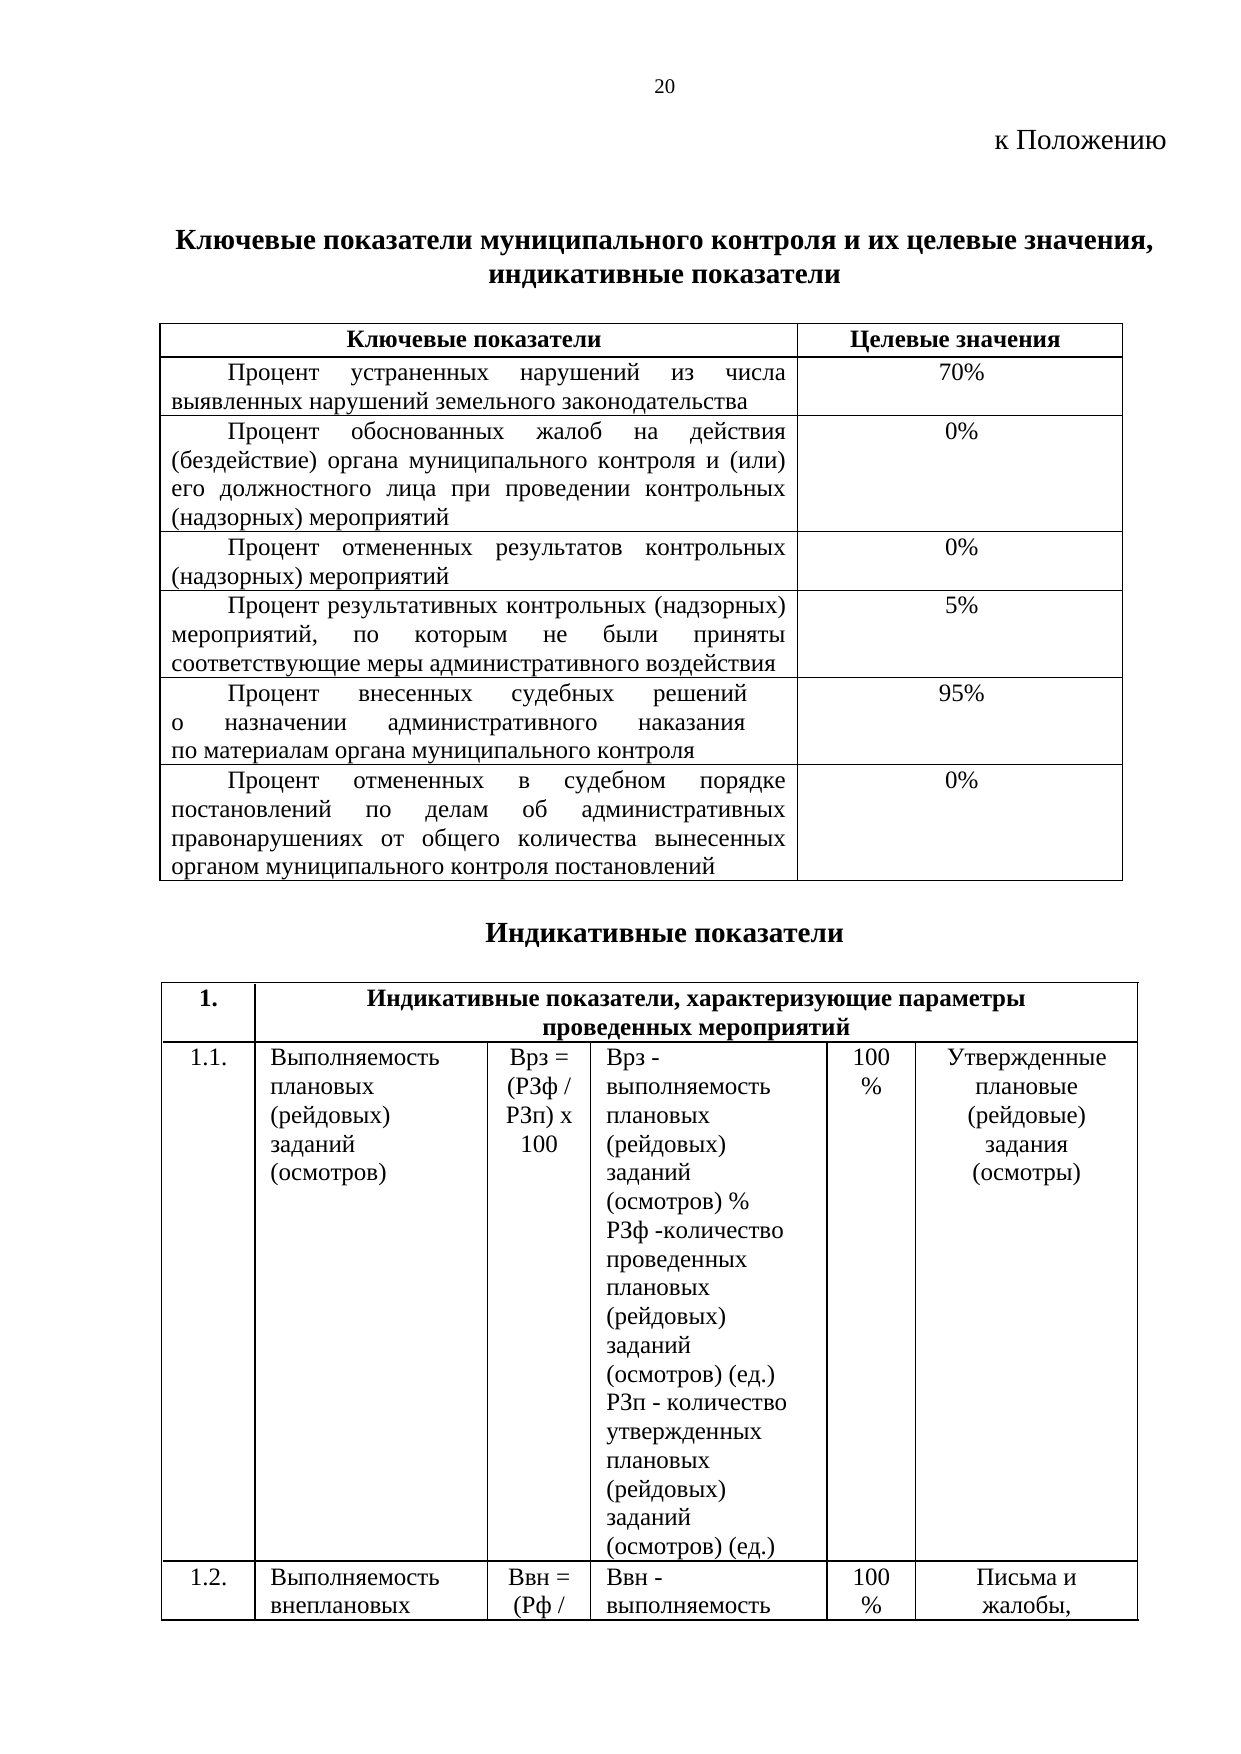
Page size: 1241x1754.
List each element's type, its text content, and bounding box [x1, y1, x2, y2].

table_cell Врз - выполняемость плановых (рейдовых) заданий (осмотров) % РЗф -количество проведенных плановых (рейдовых) заданий (осмотров) (ед.) РЗп - количество утвержденных плановых (рейдовых) заданий (осмотров) (ед.) [591, 1043, 826, 1560]
table_cell Процент отмененных в судебном порядке постановлений по делам об административных правонарушениях от общего количества вынесенных органом муниципального контроля постановлений [161, 765, 797, 880]
table_cell 5% [798, 591, 1122, 677]
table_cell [256, 1562, 487, 1619]
text Индикативные показатели [162, 915, 1167, 948]
table_cell 0% [798, 765, 1122, 880]
table_cell Врз = (РЗф / РЗп) x 100 [488, 1043, 590, 1560]
table_cell 0% [798, 416, 1122, 531]
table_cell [488, 1562, 590, 1619]
table_cell 95% [798, 678, 1122, 764]
text к Положению [162, 122, 1167, 155]
table_header Ключевые показатели [161, 324, 797, 356]
table_cell Процент обоснованных жалоб на действия (бездействие) органа муниципального контроля и (или) его должностного лица при проведении контрольных (надзорных) мероприятий [161, 416, 797, 531]
table_header Целевые значения [798, 324, 1122, 356]
table_cell Утвержденные плановые (рейдовые) задания (осмотры) [916, 1043, 1137, 1560]
table_header 1. [162, 983, 255, 1041]
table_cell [916, 1562, 1137, 1619]
table_cell 1.2. [162, 1561, 254, 1619]
table_cell Процент внесенных судебных решений о назначении административного наказания по материалам органа муниципального контроля [161, 678, 797, 764]
list Ключевые показатели муниципального контроля и их целевые значения, индикативные показатели [162, 222, 1167, 289]
table_cell 100% [828, 1043, 915, 1560]
table_cell Выполняемость плановых (рейдовых) заданий (осмотров) [256, 1043, 487, 1560]
table_cell Процент отмененных результатов контрольных (надзорных) мероприятий [161, 532, 797, 589]
table_cell 0% [798, 532, 1122, 589]
table_cell Процент результативных контрольных (надзорных) мероприятий, по которым не были приняты соответствующие меры административного воздействия [161, 591, 797, 677]
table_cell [591, 1562, 826, 1619]
table_header Индикативные показатели, характеризующие параметры проведенных мероприятий [256, 983, 1137, 1041]
table_cell Процент устраненных нарушений из числа выявленных нарушений земельного законодательства [161, 358, 797, 415]
table_cell 100% [828, 1562, 915, 1619]
table_cell 1.1. [162, 1042, 254, 1560]
table_cell 70% [798, 358, 1122, 415]
